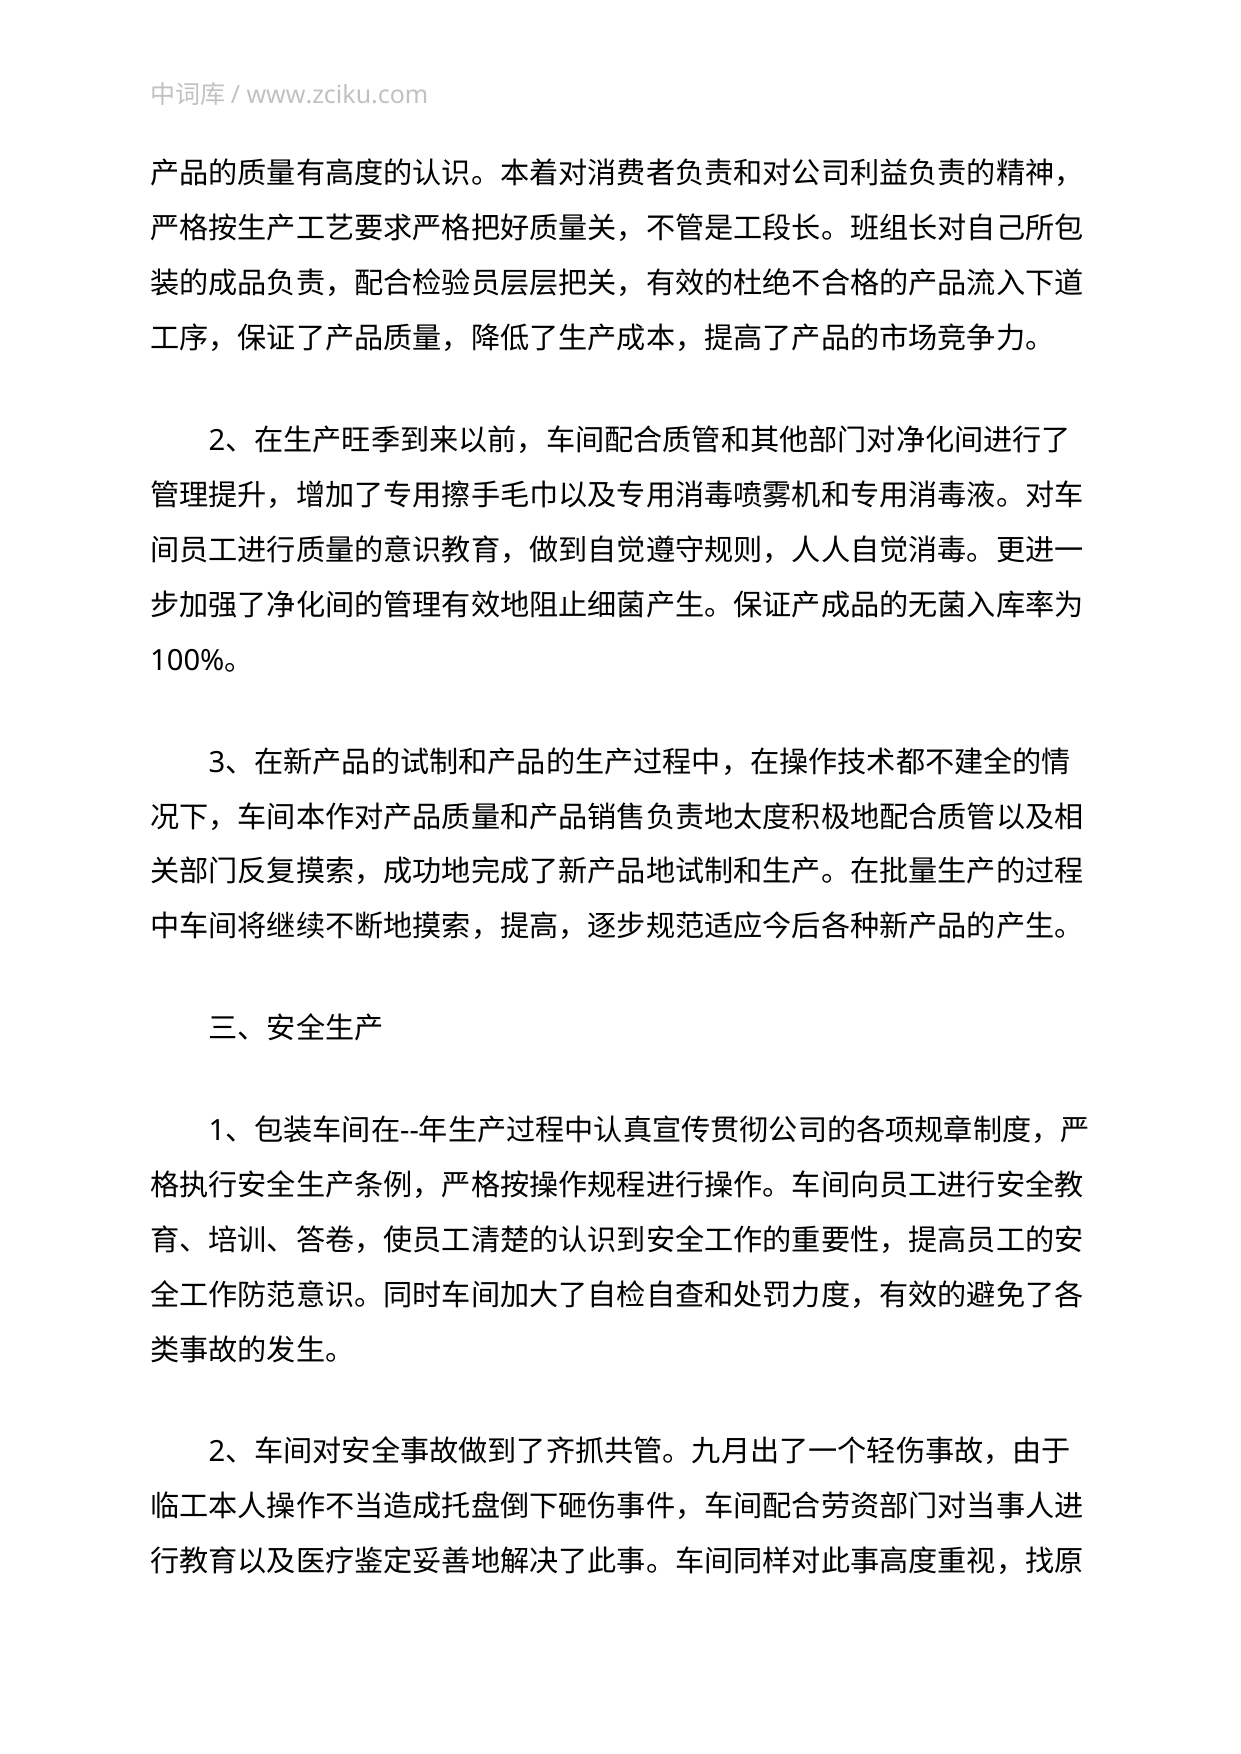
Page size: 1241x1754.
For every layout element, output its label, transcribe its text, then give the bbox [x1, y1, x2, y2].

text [150, 150, 1090, 357]
text 2、在生产旺季到来以前，车间配合质管和其他部门对净化间进行了管理提升，增加了专用擦手毛巾以及专用消毒喷雾机和专用消毒液。对车间员工进行质量的意识教育，做到自觉遵守规则，人人自觉消毒。更进一步加强了净化间的管理有效地阻止细菌产生。保证产成品的无菌入库率为100%。 [150, 416, 1090, 678]
text 3、在新产品的试制和产品的生产过程中，在操作技术都不建全的情况下，车间本作对产品质量和产品销售负责地太度积极地配合质管以及相关部门反复摸索，成功地完成了新产品地试制和生产。在批量生产的过程中车间将继续不断地摸索，提高，逐步规范适应今后各种新产品的产生。 [150, 738, 1090, 945]
text 1、包装车间在--年生产过程中认真宣传贯彻公司的各项规章制度，严格执行安全生产条例，严格按操作规程进行操作。车间向员工进行安全教育、培训、答卷，使员工清楚的认识到安全工作的重要性，提高员工的安全工作防范意识。同时车间加大了自检自查和处罚力度，有效的避免了各类事故的发生。 [150, 1106, 1090, 1368]
text 三、安全生产 [150, 1005, 1090, 1047]
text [150, 1428, 1090, 1580]
